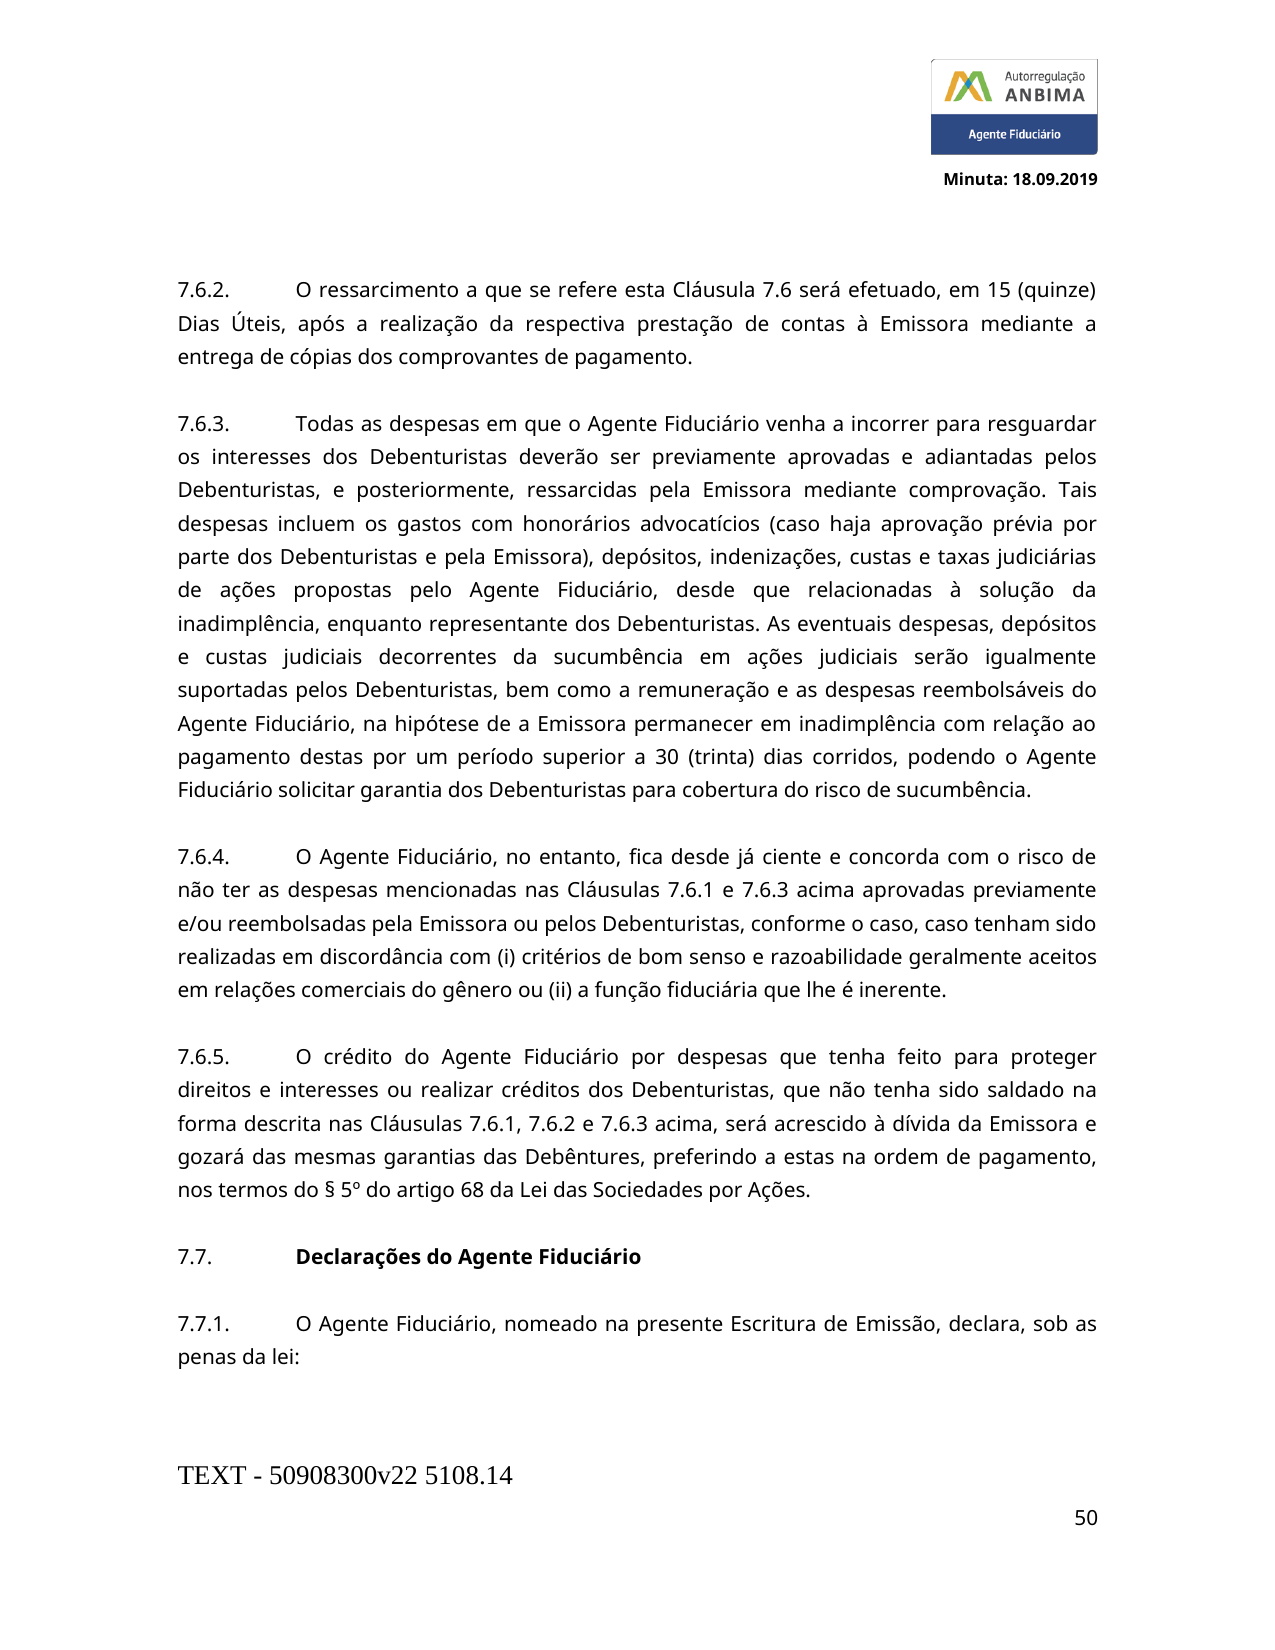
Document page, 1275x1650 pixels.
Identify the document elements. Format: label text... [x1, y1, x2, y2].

list O Agente Fiduciário, nomeado na presente Escritura de Emissão, declara, sob as penas da lei: [177, 1304, 1098, 1371]
picture [931, 59, 1098, 155]
list Declarações do Agente Fiduciário [177, 1238, 1098, 1271]
list O ressarcimento a que se refere esta Cláusula 7.6 será efetuado, em 15 (quinze) Dias Úteis, após a realização da respectiva prestação de contas à Emissora mediante a entrega de cópias dos comprovantes de pagamento. [177, 271, 1098, 371]
list O crédito do Agente Fiduciário por despesas que tenha feito para proteger direitos e interesses ou realizar créditos dos Debenturistas, que não tenha sido saldado na forma descrita nas Cláusulas 7.6.1, 7.6.2 e 7.6.3 acima, será acrescido à dívida da Emissora e gozará das mesmas garantias das Debêntures, preferindo a estas na ordem de pagamento, nos termos do § 5º do artigo 68 da Lei das Sociedades por Ações. [177, 1038, 1098, 1204]
list Todas as despesas em que o Agente Fiduciário venha a incorrer para resguardar os interesses dos Debenturistas deverão ser previamente aprovadas e adiantadas pelos Debenturistas, e posteriormente, ressarcidas pela Emissora mediante comprovação. Tais despesas incluem os gastos com honorários advocatícios (caso haja aprovação prévia por parte dos Debenturistas e pela Emissora), depósitos, indenizações, custas e taxas judiciárias de ações propostas pelo Agente Fiduciário, desde que relacionadas à solução da inadimplência, enquanto representante dos Debenturistas. As eventuais despesas, depósitos e custas judiciais decorrentes da sucumbência em ações judiciais serão igualmente suportadas pelos Debenturistas, bem como a remuneração e as despesas reembolsáveis do Agente Fiduciário, na hipótese de a Emissora permanecer em inadimplência com relação ao pagamento destas por um período superior a 30 (trinta) dias corridos, podendo o Agente Fiduciário solicitar garantia dos Debenturistas para cobertura do risco de sucumbência. [177, 404, 1098, 804]
list O Agente Fiduciário, no entanto, fica desde já ciente e concorda com o risco de não ter as despesas mencionadas nas Cláusulas 7.6.1 e 7.6.3 acima aprovadas previamente e/ou reembolsadas pela Emissora ou pelos Debenturistas, conforme o caso, caso tenham sido realizadas em discordância com (i) critérios de bom senso e razoabilidade geralmente aceitos em relações comerciais do gênero ou (ii) a função fiduciária que lhe é inerente. [177, 838, 1098, 1004]
